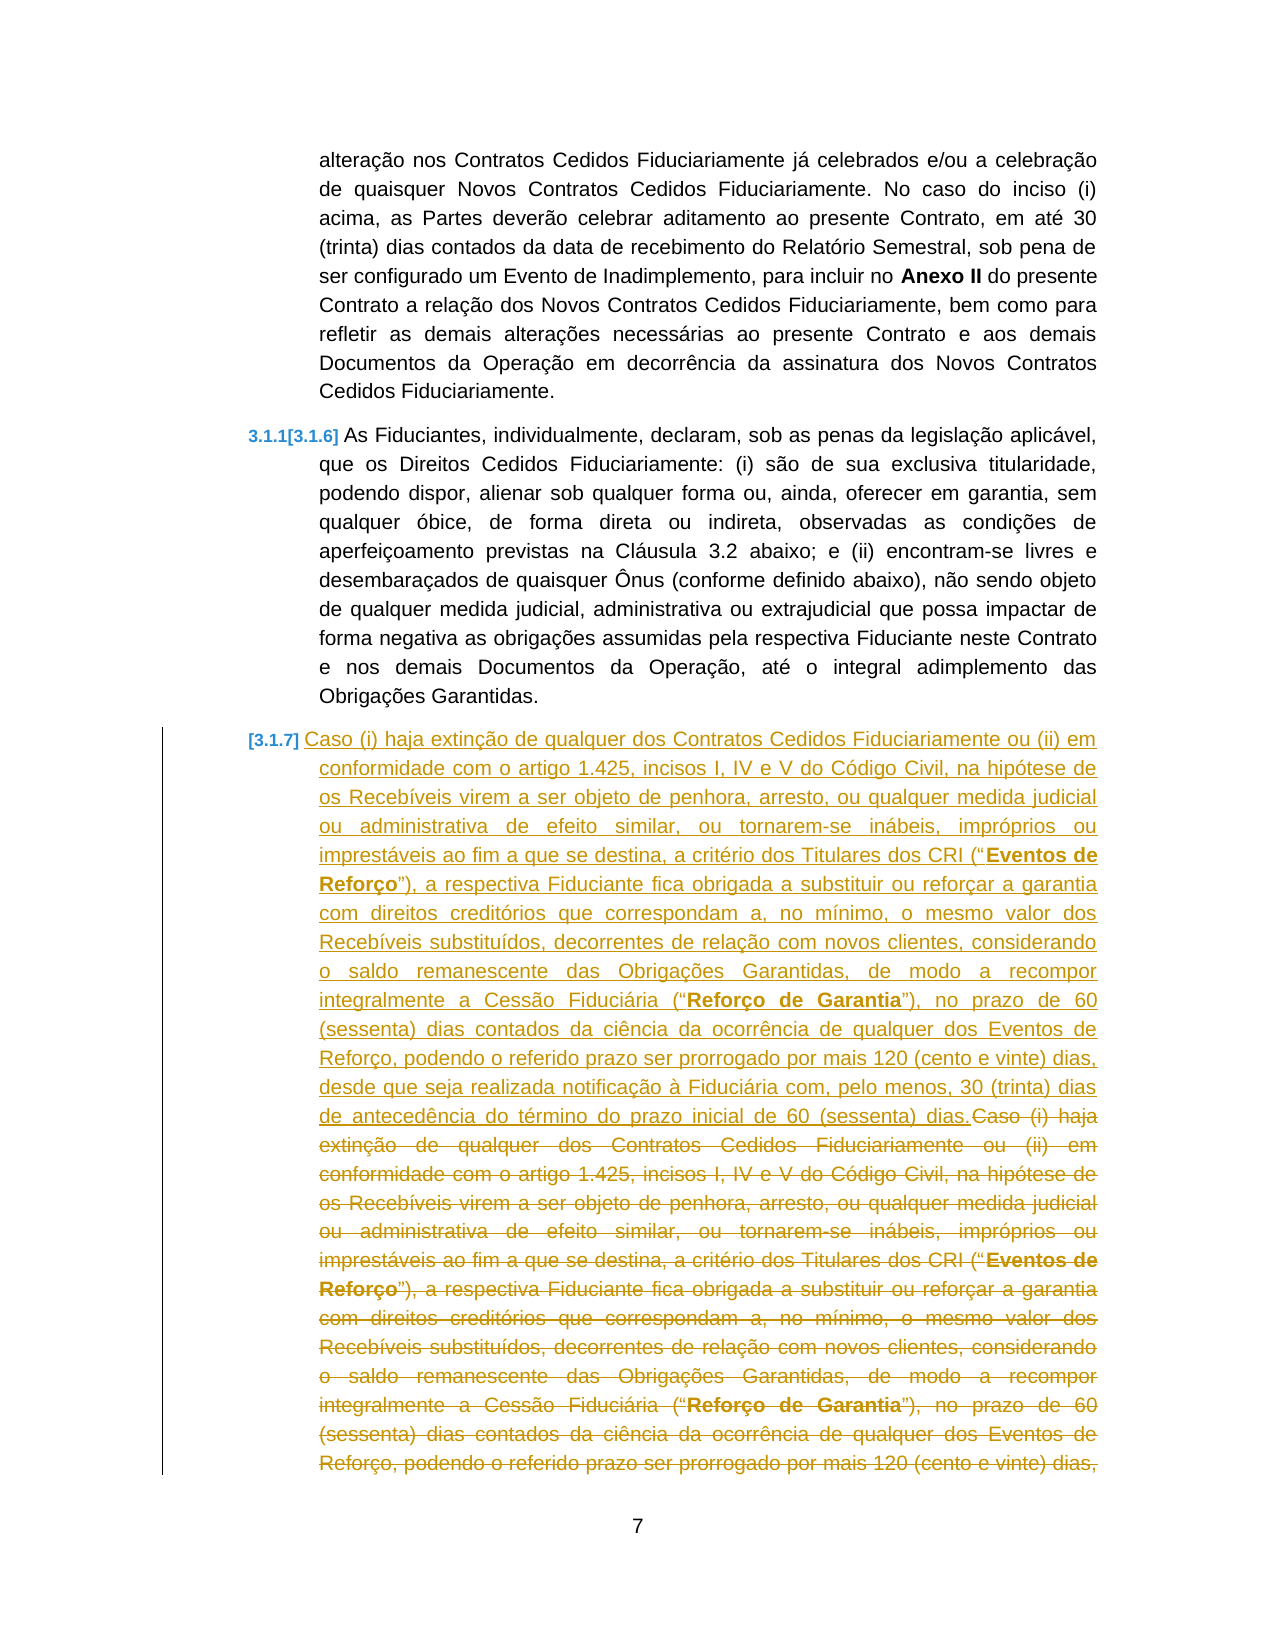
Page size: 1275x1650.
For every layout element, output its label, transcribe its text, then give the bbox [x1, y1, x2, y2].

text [248, 148, 1098, 403]
text As Fiduciantes, individualmente, declaram, sob as penas da legislação aplicável, que os Direitos Cedidos Fiduciariamente: (i) são de sua exclusiva titularidade, podendo dispor, alienar sob qualquer forma ou, ainda, oferecer em garantia, sem qualquer óbice, de forma direta ou indireta, observadas as condições de aperfeiçoamento previstas na Cláusula 3.2 abaixo; e (ii) encontram-se livres e desembaraçados de quaisquer Ônus (conforme definido abaixo), não sendo objeto de qualquer medida judicial, administrativa ou extrajudicial que possa impactar de forma negativa as obrigações assumidas pela respectiva Fiduciante neste Contrato e nos demais Documentos da Operação, até o integral adimplemento das Obrigações Garantidas. [248, 423, 1098, 707]
